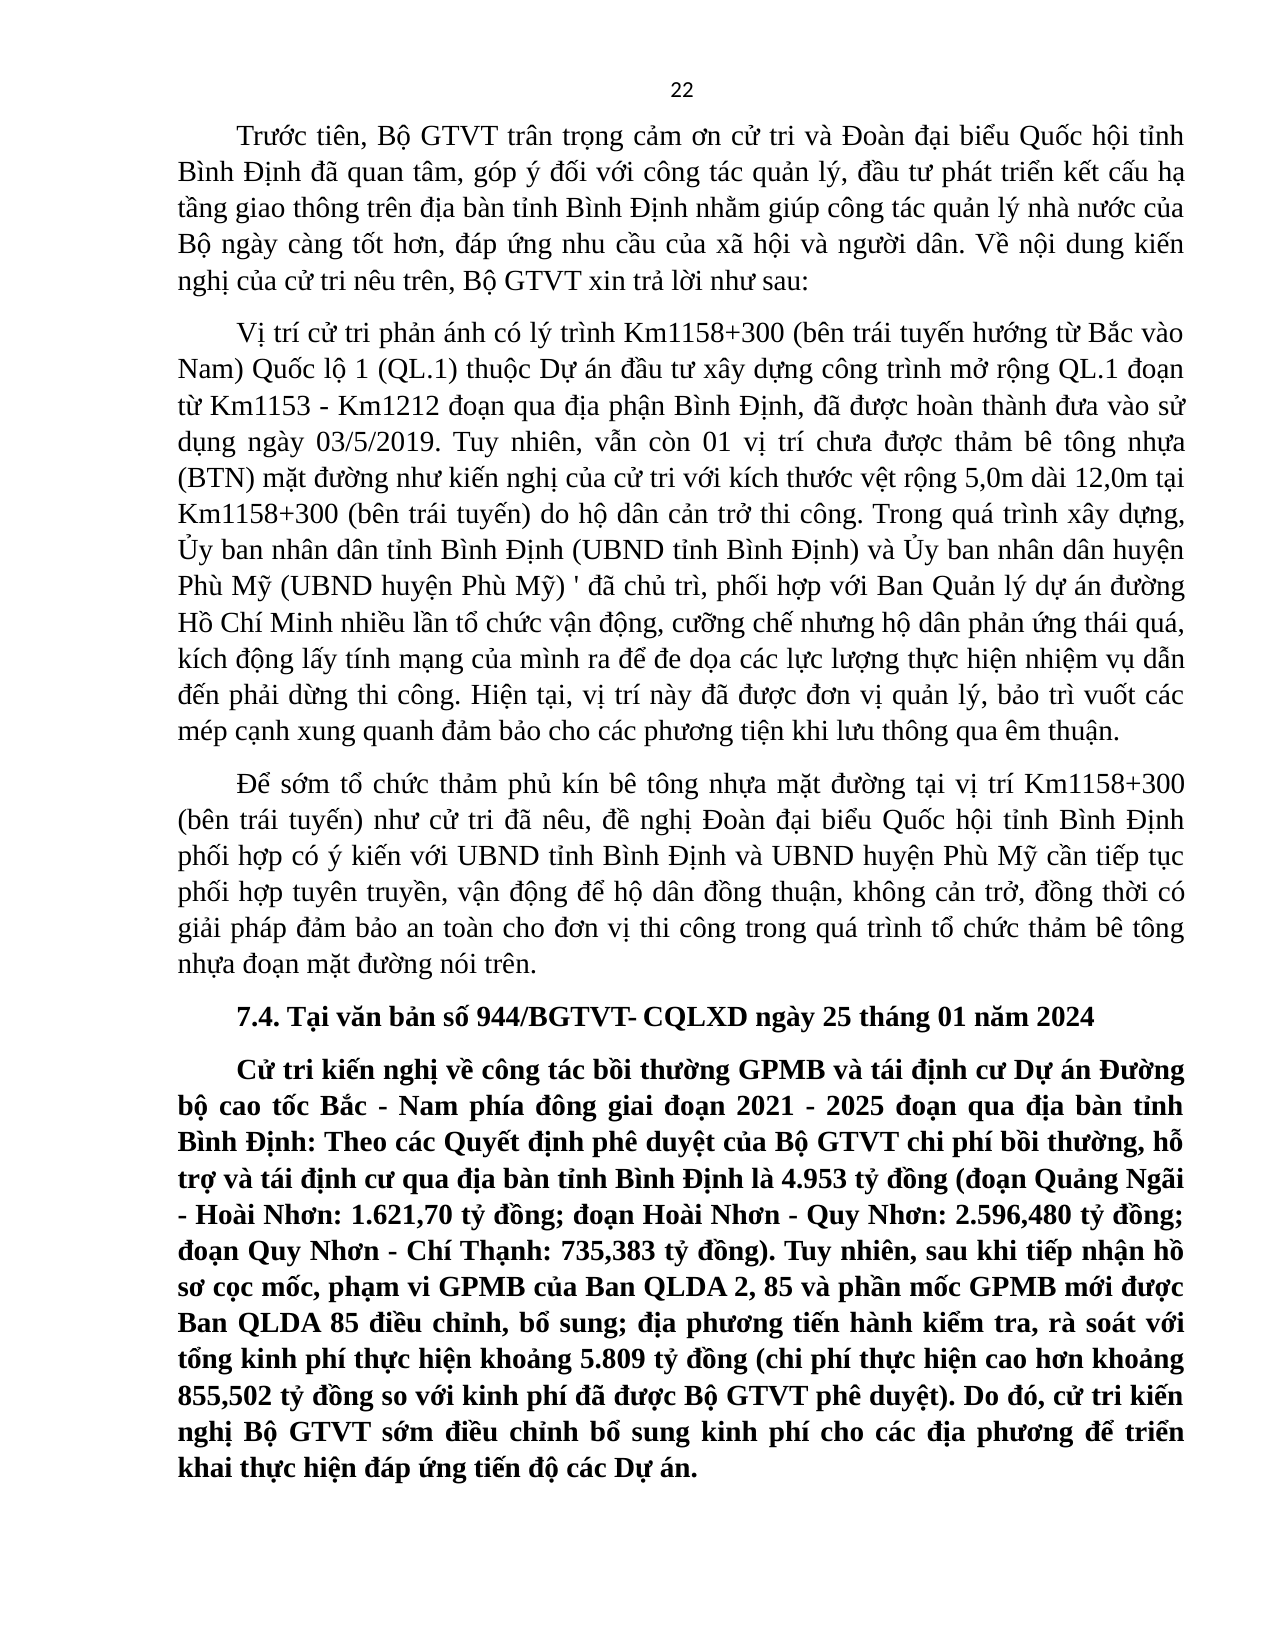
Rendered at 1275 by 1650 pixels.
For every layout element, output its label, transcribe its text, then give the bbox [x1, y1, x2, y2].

text Để sớm tổ chức thảm phủ kín bê tông nhựa mặt đường tại vị trí Km1158+300 (bên trái tuyến) như cử tri đã nêu, đề nghị Đoàn đại biểu Quốc hội tỉnh Bình Định phối hợp có ý kiến với UBND tỉnh Bình Định và UBND huyện Phù Mỹ cần tiếp tục phối hợp tuyên truyền, vận động để hộ dân đồng thuận, không cản trở, đồng thời có giải pháp đảm bảo an toàn cho đơn vị thi công trong quá trình tổ chức thảm bê tông nhựa đoạn mặt đường nói trên. [177, 766, 1186, 980]
text Trước tiên, Bộ GTVT trân trọng cảm ơn cử tri và Đoàn đại biểu Quốc hội tỉnh Bình Định đã quan tâm, góp ý đối với công tác quản lý, đầu tư phát triển kết cấu hạ tầng giao thông trên địa bàn tỉnh Bình Định nhằm giúp công tác quản lý nhà nước của Bộ ngày càng tốt hơn, đáp ứng nhu cầu của xã hội và người dân. Về nội dung kiến nghị của cử tri nêu trên, Bộ GTVT xin trả lời như sau: [177, 118, 1186, 296]
text Vị trí cử tri phản ánh có lý trình Km1158+300 (bên trái tuyến hướng từ Bắc vào Nam) Quốc lộ 1 (QL.1) thuộc Dự án đầu tư xây dựng công trình mở rộng QL.1 đoạn từ Km1153 - Km1212 đoạn qua địa phận Bình Định, đã được hoàn thành đưa vào sử dụng ngày 03/5/2019. Tuy nhiên, vẫn còn 01 vị trí chưa được thảm bê tông nhựa (BTN) mặt đường như kiến nghị của cử tri với kích thước vệt rộng 5,0m dài 12,0m tại Km1158+300 (bên trái tuyến) do hộ dân cản trở thi công. Trong quá trình xây dựng, Ủy ban nhân dân tỉnh Bình Định (UBND tỉnh Bình Định) và Ủy ban nhân dân huyện Phù Mỹ (UBND huyện Phù Mỹ) ' đã chủ trì, phối hợp với Ban Quản lý dự án đường Hồ Chí Minh nhiều lần tổ chức vận động, cưỡng chế nhưng hộ dân phản ứng thái quá, kích động lấy tính mạng của mình ra để đe dọa các lực lượng thực hiện nhiệm vụ dẫn đến phải dừng thi công. Hiện tại, vị trí này đã được đơn vị quản lý, bảo trì vuốt các mép cạnh xung quanh đảm bảo cho các phương tiện khi lưu thông qua êm thuận. [177, 316, 1186, 747]
text Cử tri kiến nghị về công tác bồi thường GPMB và tái định cư Dự án Đường bộ cao tốc Bắc - Nam phía đông giai đoạn 2021 - 2025 đoạn qua địa bàn tỉnh Bình Định: Theo các Quyết định phê duyệt của Bộ GTVT chi phí bồi thường, hỗ trợ và tái định cư qua địa bàn tỉnh Bình Định là 4.953 tỷ đồng (đoạn Quảng Ngãi - Hoài Nhơn: 1.621,70 tỷ đồng; đoạn Hoài Nhơn - Quy Nhơn: 2.596,480 tỷ đồng; đoạn Quy Nhơn - Chí Thạnh: 735,383 tỷ đồng). Tuy nhiên, sau khi tiếp nhận hồ sơ cọc mốc, phạm vi GPMB của Ban QLDA 2, 85 và phần mốc GPMB mới được Ban QLDA 85 điều chỉnh, bổ sung; địa phương tiến hành kiểm tra, rà soát với tổng kinh phí thực hiện khoảng 5.809 tỷ đồng (chi phí thực hiện cao hơn khoảng 855,502 tỷ đồng so với kinh phí đã được Bộ GTVT phê duyệt). Do đó, cử tri kiến nghị Bộ GTVT sớm điều chỉnh bổ sung kinh phí cho các địa phương để triển khai thực hiện đáp ứng tiến độ các Dự án. [177, 1052, 1186, 1483]
text 7.4. Tại văn bản số 944/BGTVT- CQLXD ngày 25 tháng 01 năm 2024 [177, 999, 1186, 1033]
